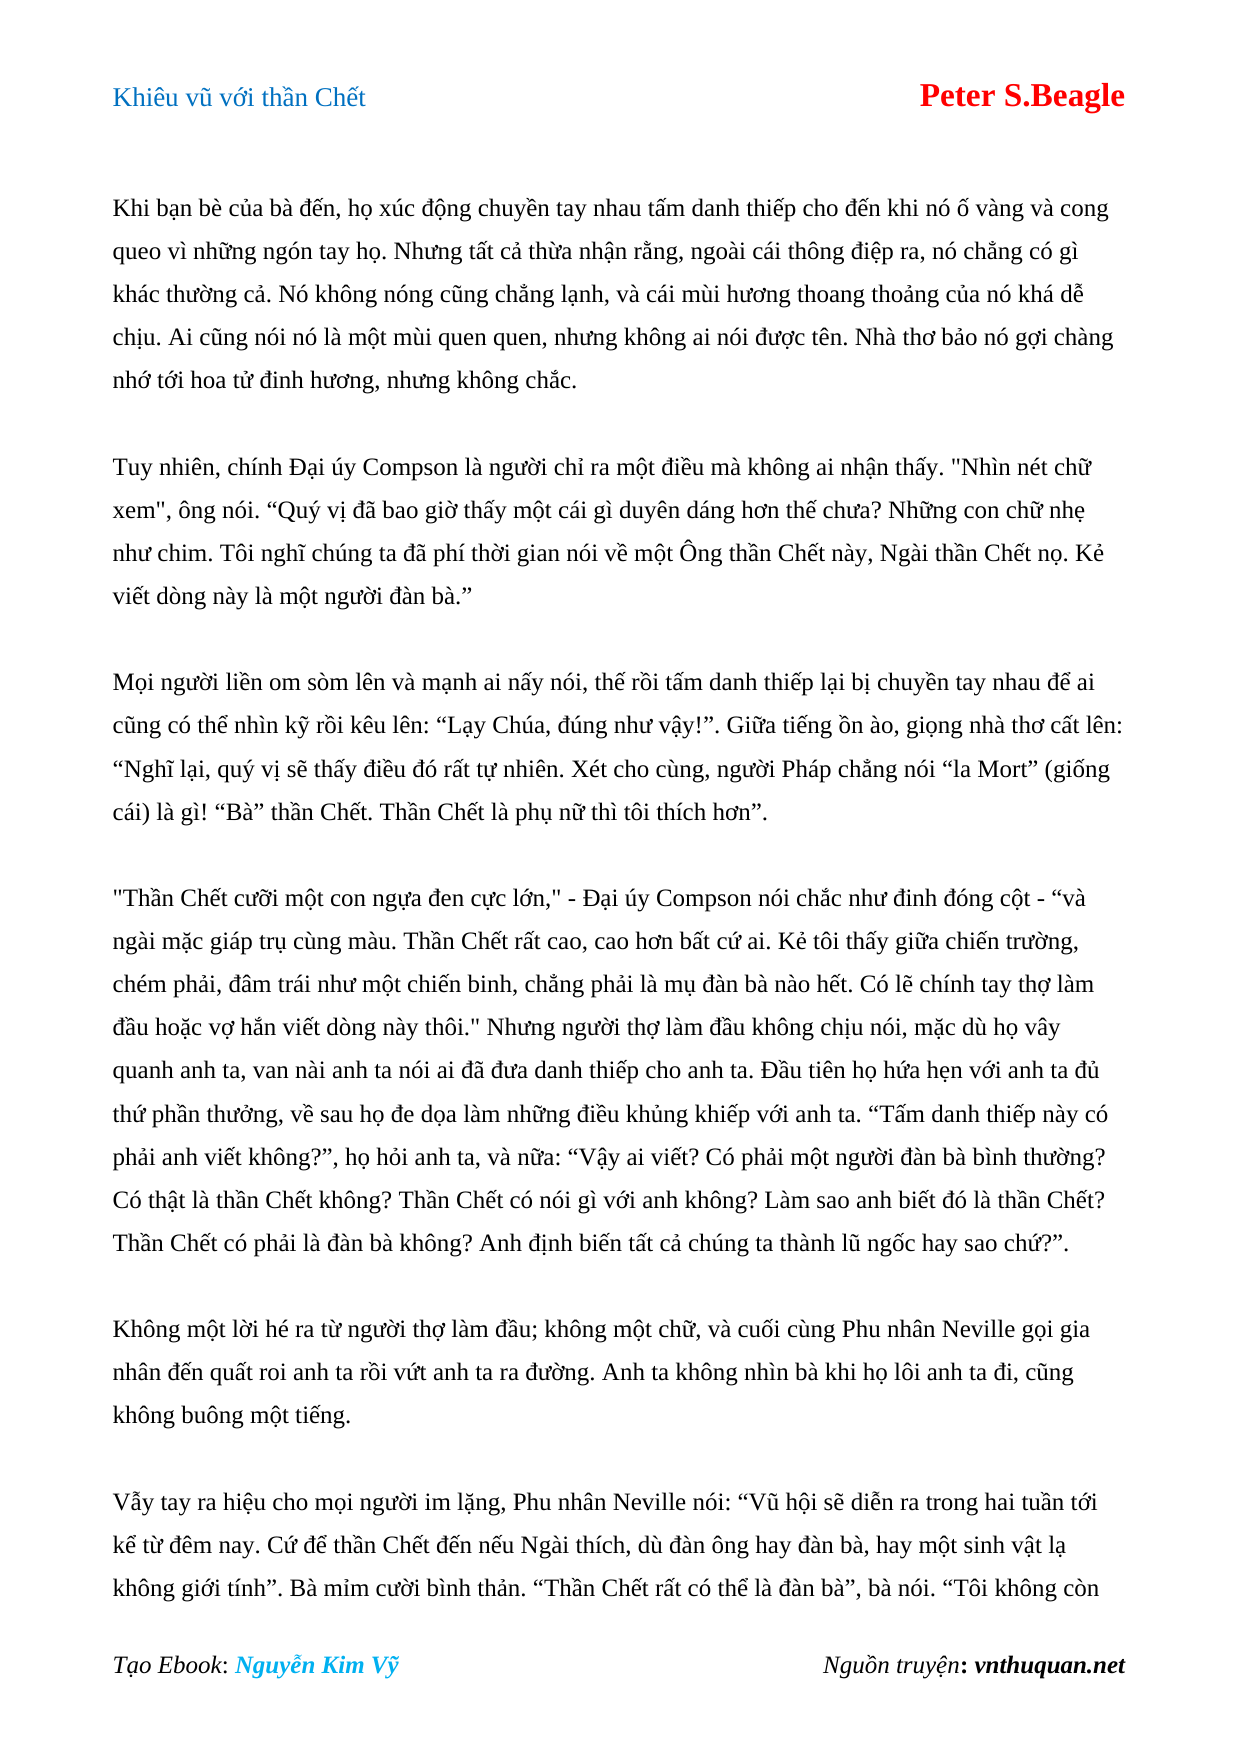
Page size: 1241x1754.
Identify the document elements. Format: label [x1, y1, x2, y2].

text [112, 150, 1128, 1602]
